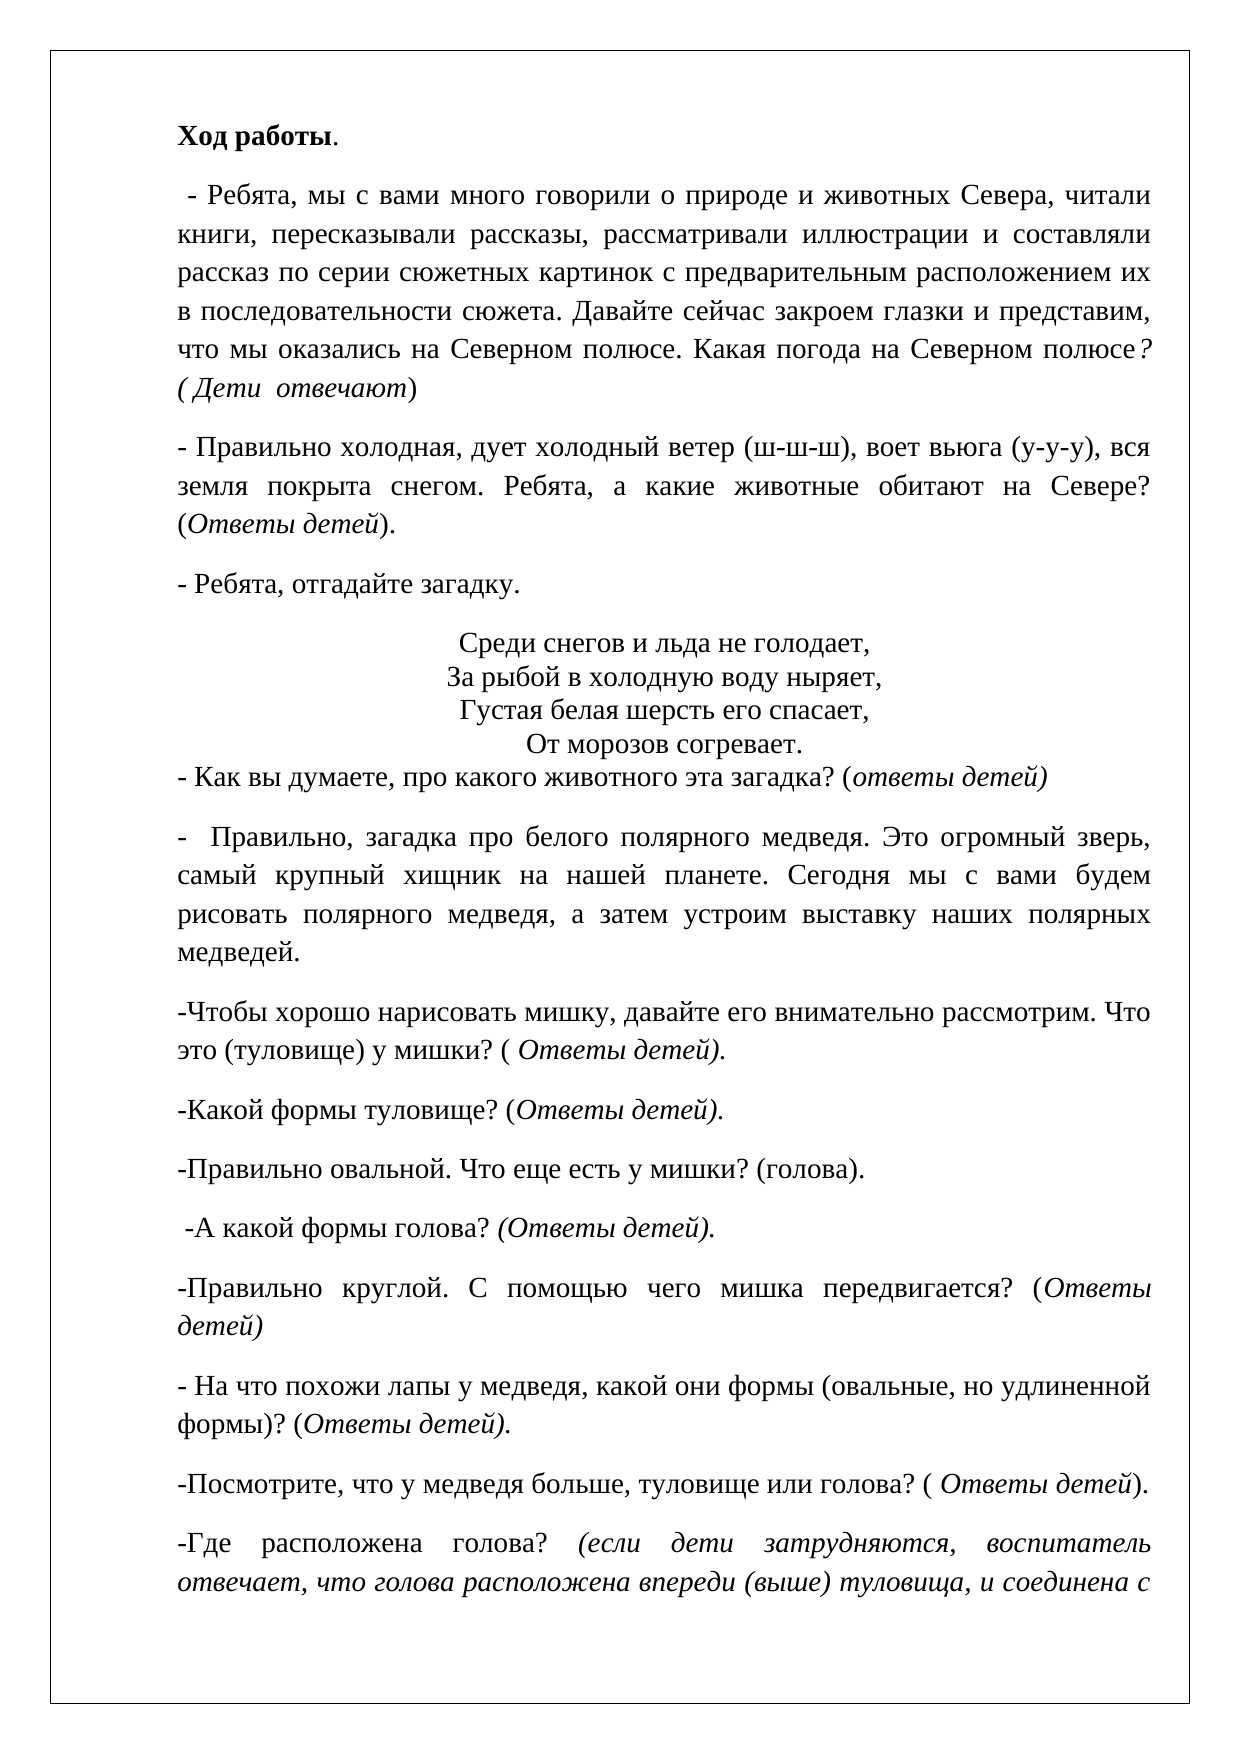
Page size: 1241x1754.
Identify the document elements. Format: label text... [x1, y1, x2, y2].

text От морозов согревает. [177, 726, 1152, 759]
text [177, 1525, 1152, 1597]
text -Правильно круглой. С помощью чего мишка передвигается? (Ответы детей) [177, 1270, 1152, 1342]
text - Ребята, отгадайте загадку. [177, 566, 1152, 599]
text - Правильно холодная, дует холодный ветер (ш-ш-ш), воет вьюга (у-у-у), вся земля покрыта снегом. Ребята, а какие животные обитают на Севере? (Ответы детей). [177, 429, 1152, 540]
text - Правильно, загадка про белого полярного медведя. Это огромный зверь, самый крупный хищник на нашей планете. Сегодня мы с вами будем рисовать полярного медведя, а затем устроим выставку наших полярных медведей. [177, 819, 1152, 968]
text Густая белая шерсть его спасает, [177, 692, 1152, 726]
text - На что похожи лапы у медведя, какой они формы (овальные, но удлиненной формы)? (Ответы детей). [177, 1368, 1152, 1440]
text - Ребята, мы с вами много говорили о природе и животных Севера, читали книги, пересказывали рассказы, рассматривали иллюстрации и составляли рассказ по серии сюжетных картинок с предварительным расположением их в последовательности сюжета. Давайте сейчас закроем глазки и представим, что мы оказались на Северном полюсе. Какая погода на Северном полюсе? ( Дети отвечают) [177, 177, 1152, 404]
text -Какой формы туловище? (Ответы детей). [177, 1092, 1152, 1125]
text -Чтобы хорошо нарисовать мишку, давайте его внимательно рассмотрим. Что это (туловище) у мишки? ( Ответы детей). [177, 994, 1152, 1066]
text -Посмотрите, что у медведя больше, туловище или голова? ( Ответы детей). [177, 1466, 1152, 1499]
text -А какой формы голова? (Ответы детей). [177, 1211, 1152, 1244]
text -Правильно овальной. Что еще есть у мишки? (голова). [177, 1151, 1152, 1185]
text Среди снегов и льда не голодает, [177, 625, 1152, 659]
text Ход работы. [177, 118, 1152, 152]
text - Как вы думаете, про какого животного эта загадка? (ответы детей) [177, 759, 1152, 793]
text За рыбой в холодную воду ныряет, [177, 659, 1152, 692]
